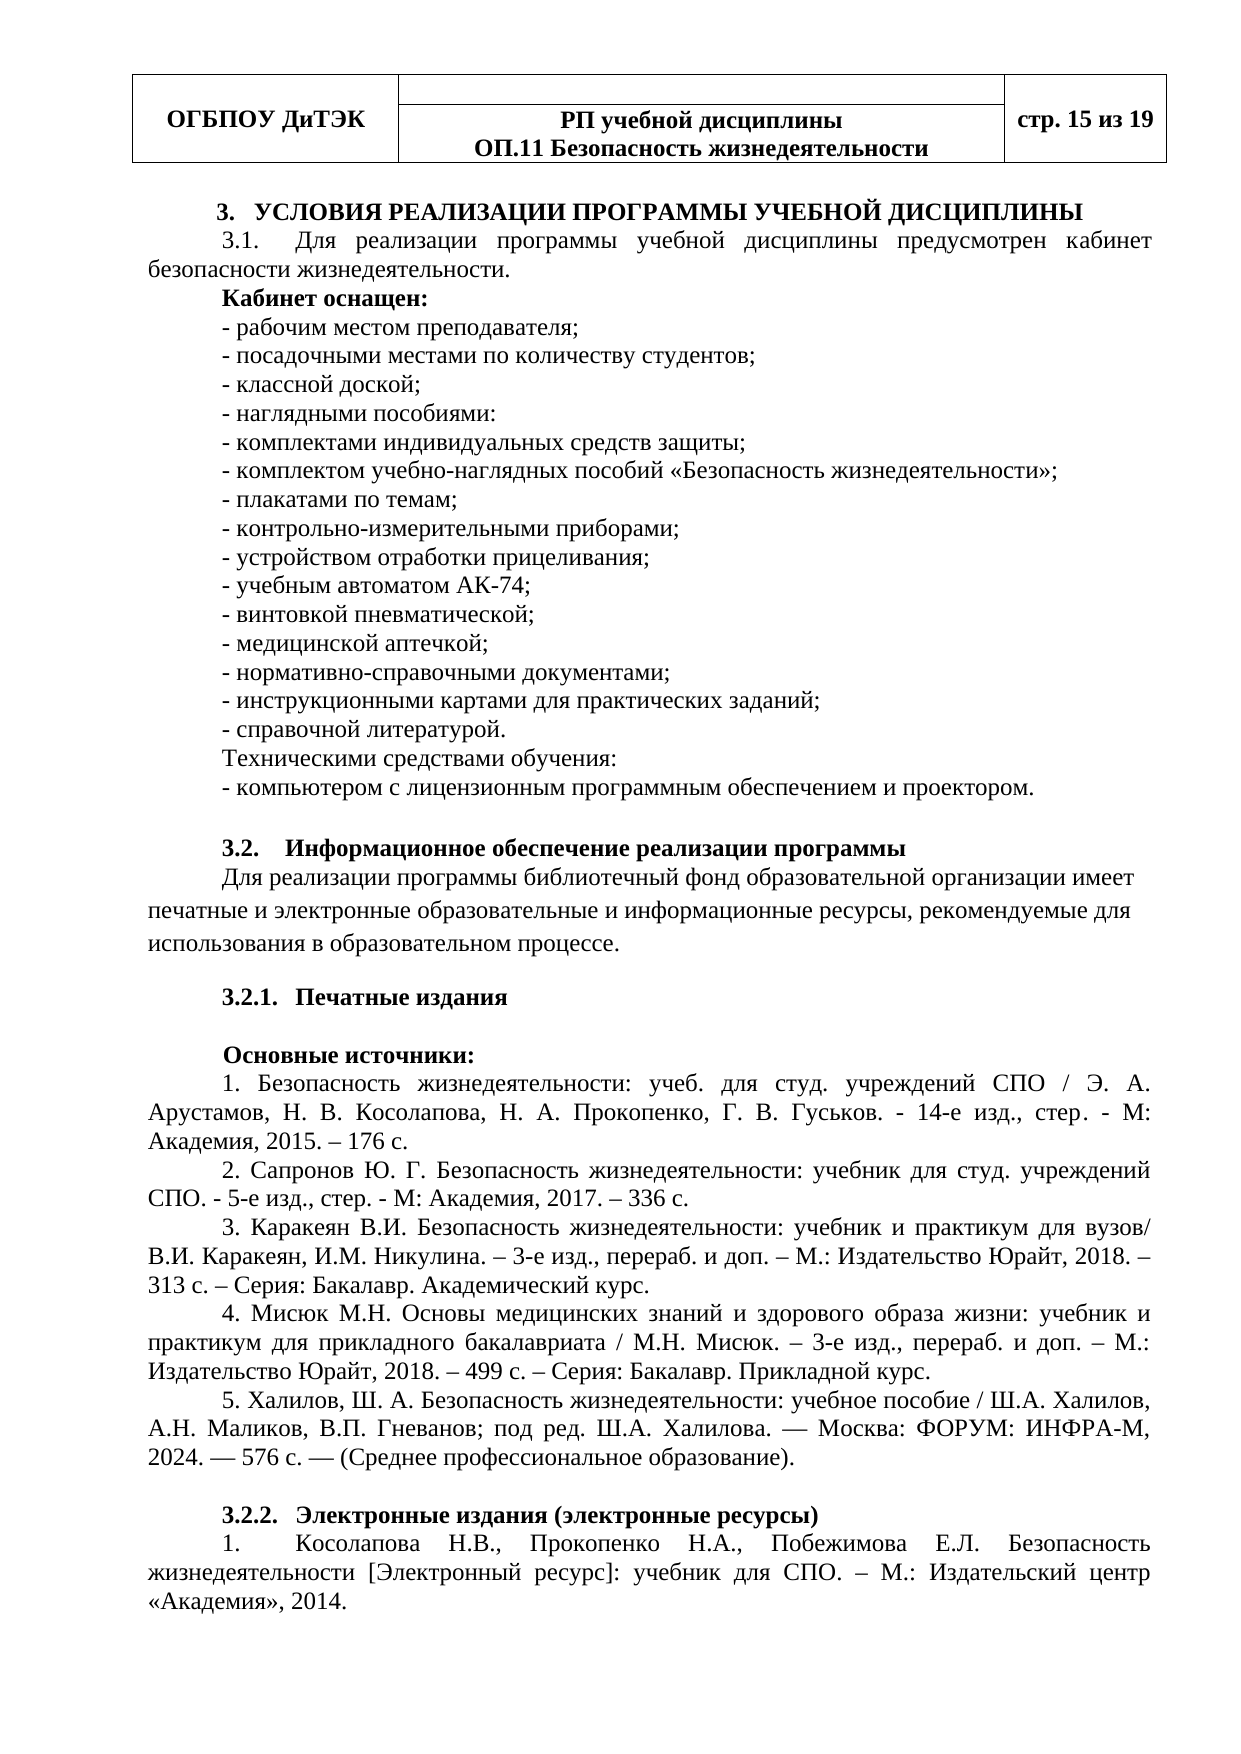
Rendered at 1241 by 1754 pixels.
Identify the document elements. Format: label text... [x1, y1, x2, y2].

list - нормативно-справочными документами; [148, 657, 1152, 686]
list - компьютером с лицензионным программным обеспечением и проектором. [148, 772, 1152, 801]
list УСЛОВИЯ РЕАЛИЗАЦИИ ПРОГРАММЫ УЧЕБНОЙ ДИСЦИПЛИНЫ [148, 197, 1152, 226]
list - комплектом учебно-наглядных пособий «Безопасность жизнедеятельности»; [148, 456, 1152, 484]
text Для реализации программы библиотечный фонд образовательной организации имеет печатные и электронные образовательные и информационные ресурсы, рекомендуемые для использования в образовательном процессе. [148, 862, 1152, 957]
list - инструкционными картами для практических заданий; [148, 686, 1152, 714]
list - справочной литературой. [148, 714, 1152, 743]
list 2. Сапронов Ю. Г. Безопасность жизнедеятельности: учебник для студ. учреждений СПО. - 5-е изд., стер. - М: Академия, 2017. – 336 с. [148, 1155, 1152, 1212]
list - устройством отработки прицеливания; [148, 542, 1152, 571]
list 5. Халилов, Ш. А. Безопасность жизнедеятельности: учебное пособие / Ш.А. Халилов, А.Н. Маликов, В.П. Гневанов; под ред. Ш.А. Халилова. — Москва: ФОРУМ: ИНФРА-М, 2024. — 576 с. — (Среднее профессиональное образование). [148, 1385, 1152, 1471]
list - рабочим местом преподавателя; [148, 312, 1152, 341]
list - посадочными местами по количеству студентов; [148, 341, 1152, 369]
list - контрольно-измерительными приборами; [148, 513, 1152, 542]
list Печатные издания [148, 982, 1152, 1011]
list Для реализации программы учебной дисциплины предусмотрен кабинет безопасности жизнедеятельности. [148, 226, 1152, 283]
list - медицинской аптечкой; [148, 628, 1152, 657]
list 1. Безопасность жизнедеятельности: учеб. для студ. учреждений СПО / Э. А. Арустамов, Н. В. Косолапова, Н. А. Прокопенко, Г. В. Гуськов. - 14-е изд., стер. - М: Академия, 2015. – 176 с. [148, 1068, 1152, 1155]
list Основные источники: [223, 1040, 1152, 1068]
list Техническими средствами обучения: [148, 743, 1152, 772]
list - плакатами по темам; [148, 484, 1152, 513]
list Косолапова Н.В., Прокопенко Н.А., Побежимова Е.Л. Безопасность жизнедеятельности [Электронный ресурс]: учебник для СПО. – М.: Издательский центр «Академия», 2014. [148, 1528, 1152, 1615]
list 4. Мисюк М.Н. Основы медицинских знаний и здорового образа жизни: учебник и практикум для прикладного бакалавриата / М.Н. Мисюк. – 3-е изд., перераб. и доп. – М.: Издательство Юрайт, 2018. – 499 с. – Серия: Бакалавр. Прикладной курс. [148, 1298, 1152, 1385]
list Кабинет оснащен: [222, 283, 1152, 312]
list - учебным автоматом АК-74; [148, 571, 1152, 599]
list - комплектами индивидуальных средств защиты; [148, 427, 1152, 456]
list Электронные издания (электронные ресурсы) [148, 1500, 1152, 1528]
list - винтовкой пневматической; [148, 599, 1152, 628]
list Информационное обеспечение реализации программы [148, 833, 1152, 862]
list - наглядными пособиями: [148, 398, 1152, 427]
list - классной доской; [148, 369, 1152, 398]
list 3. Каракеян В.И. Безопасность жизнедеятельности: учебник и практикум для вузов/ В.И. Каракеян, И.М. Никулина. – 3-е изд., перераб. и доп. – М.: Издательство Юрайт, 2018. – 313 с. – Серия: Бакалавр. Академический курс. [148, 1212, 1152, 1298]
